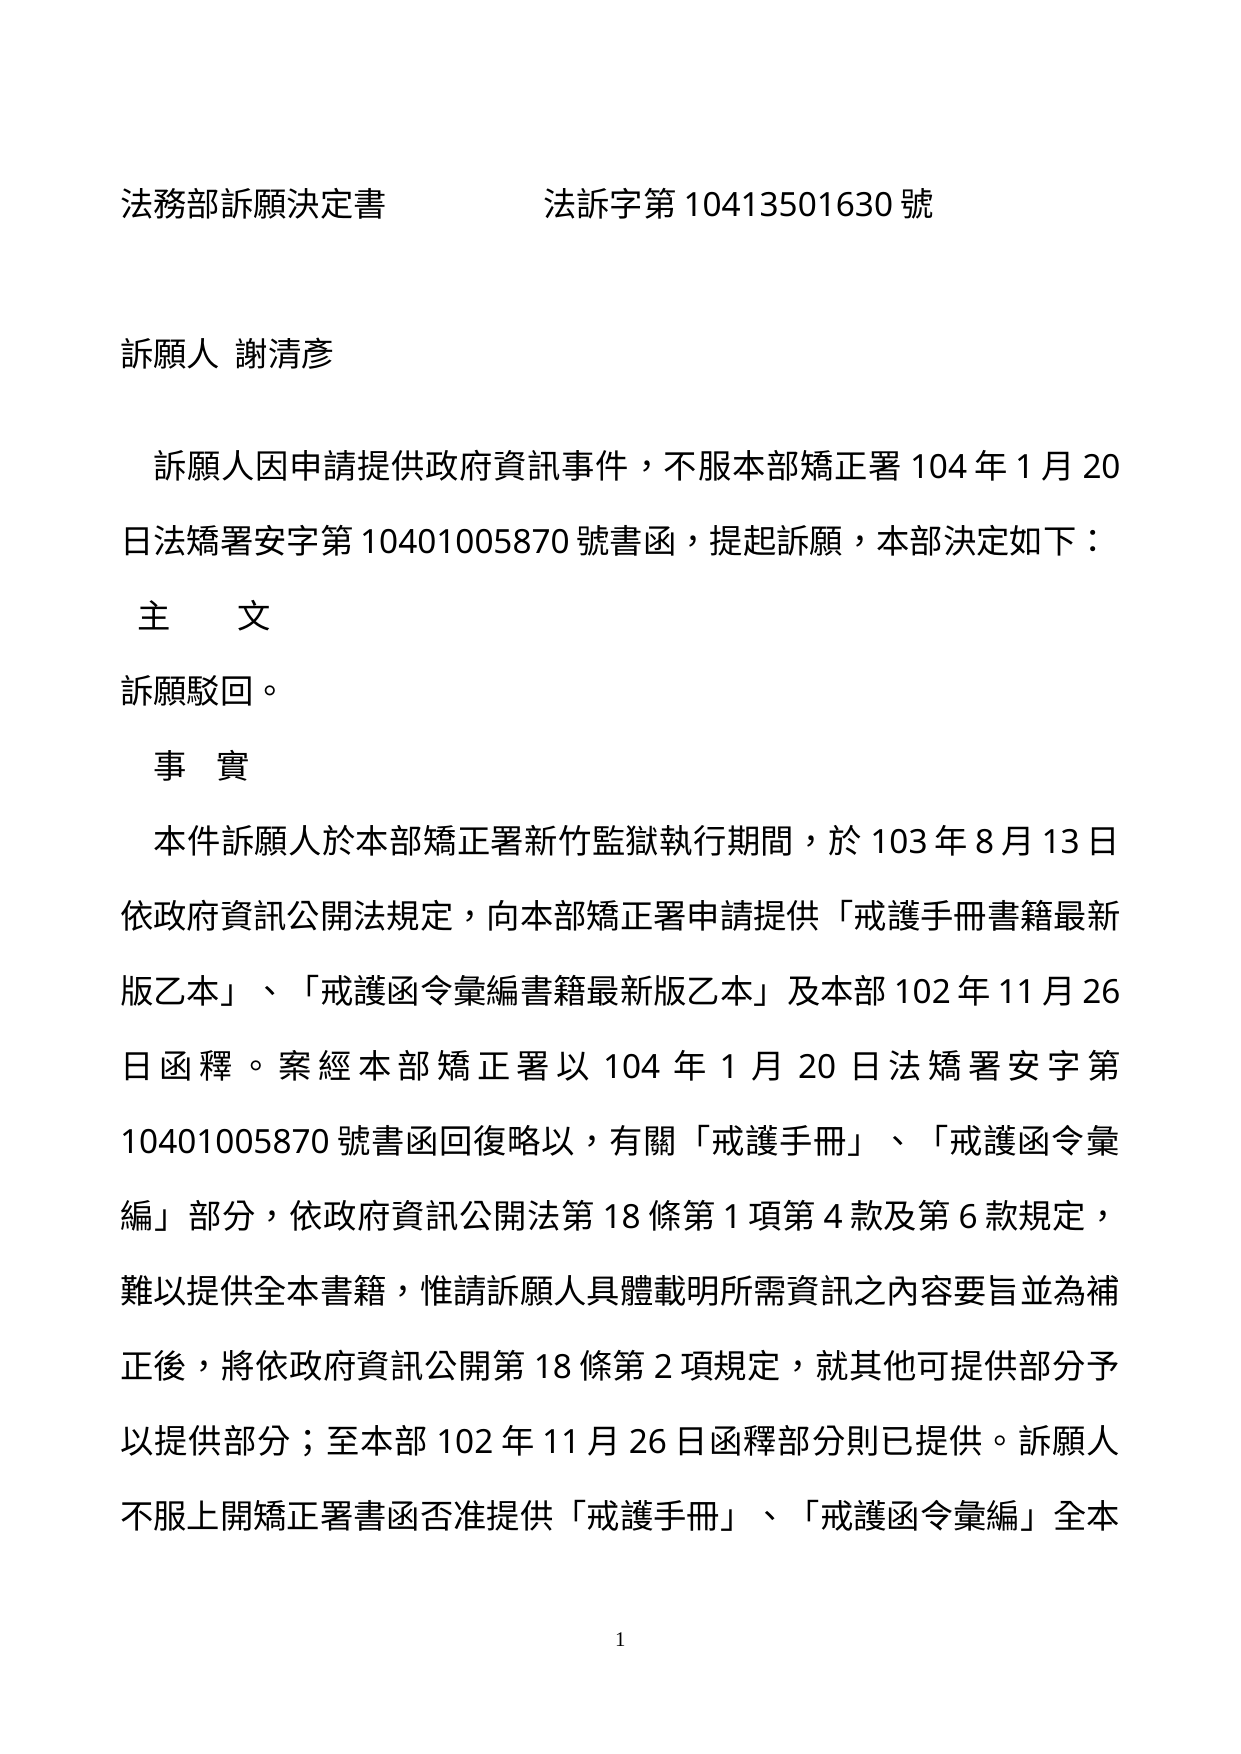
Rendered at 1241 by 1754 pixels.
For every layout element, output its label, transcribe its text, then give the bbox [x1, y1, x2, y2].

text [120, 802, 1120, 1552]
text 法務部訴願決定書 法訴字第10413501630號 [120, 164, 1120, 239]
text 訴願駁回。 [120, 652, 1120, 727]
text 事 實 [120, 727, 1120, 802]
text 主 文 [120, 577, 1120, 652]
text 訴願人 謝清彥 [120, 314, 1120, 389]
text 訴願人因申請提供政府資訊事件，不服本部矯正署104年1月20日法矯署安字第10401005870號書函，提起訴願，本部決定如下： [120, 427, 1120, 577]
